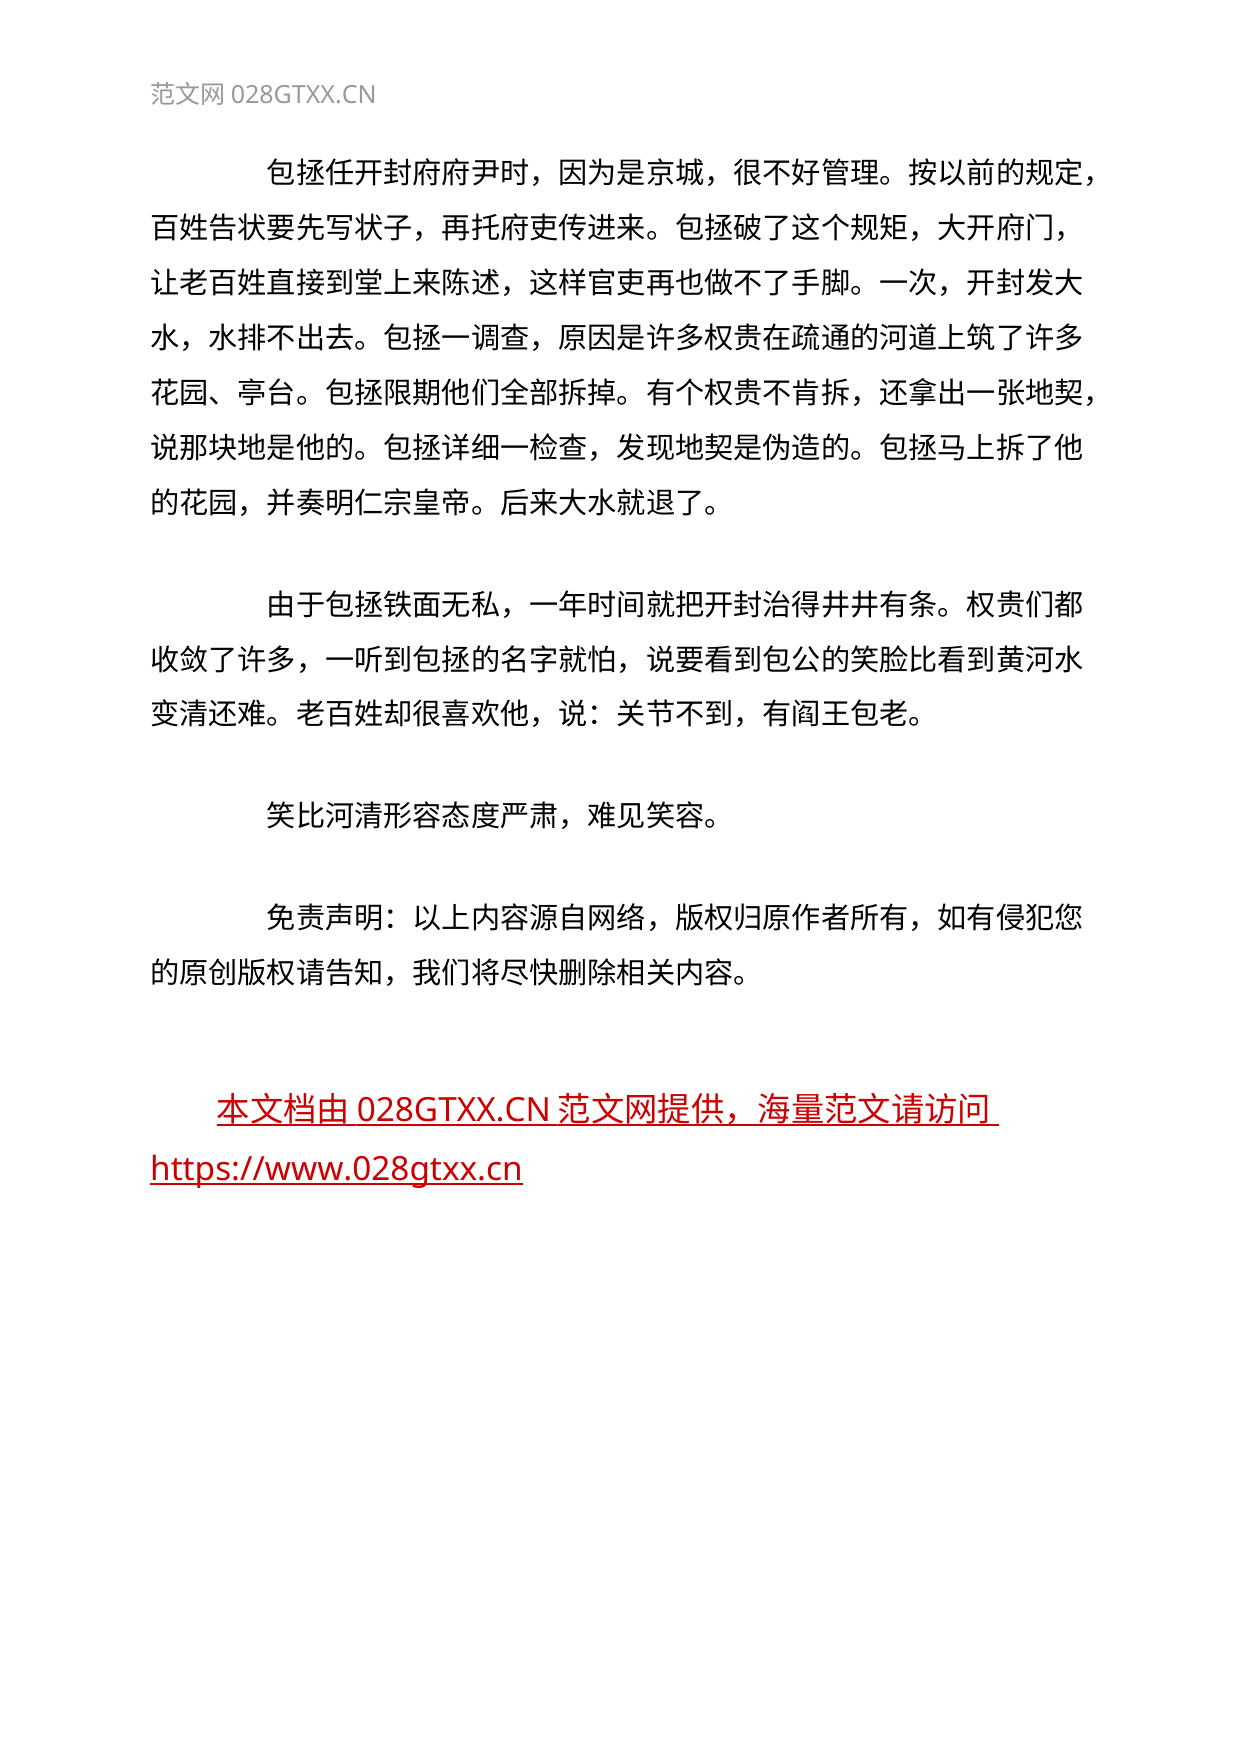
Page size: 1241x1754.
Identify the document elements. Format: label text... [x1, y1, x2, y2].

text 由于包拯铁面无私，一年时间就把开封治得井井有条。权贵们都收敛了许多，一听到包拯的名字就怕，说要看到包公的笑脸比看到黄河水变清还难。老百姓却很喜欢他，说：关节不到，有阎王包老。 [150, 581, 1090, 733]
text 本文档由028GTXX.CN范文网提供，海量范文请访问 https://www.028gtxx.cn [150, 1082, 1090, 1190]
text 笑比河清形容态度严肃，难见笑容。 [150, 793, 1090, 835]
text 包拯任开封府府尹时，因为是京城，很不好管理。按以前的规定，百姓告状要先写状子，再托府吏传进来。包拯破了这个规矩，大开府门，让老百姓直接到堂上来陈述，这样官吏再也做不了手脚。一次，开封发大水，水排不出去。包拯一调查，原因是许多权贵在疏通的河道上筑了许多花园、亭台。包拯限期他们全部拆掉。有个权贵不肯拆，还拿出一张地契，说那块地是他的。包拯详细一检查，发现地契是伪造的。包拯马上拆了他的花园，并奏明仁宗皇帝。后来大水就退了。 [150, 150, 1090, 522]
text 免责声明：以上内容源自网络，版权归原作者所有，如有侵犯您的原创版权请告知，我们将尽快删除相关内容。 [150, 894, 1090, 992]
